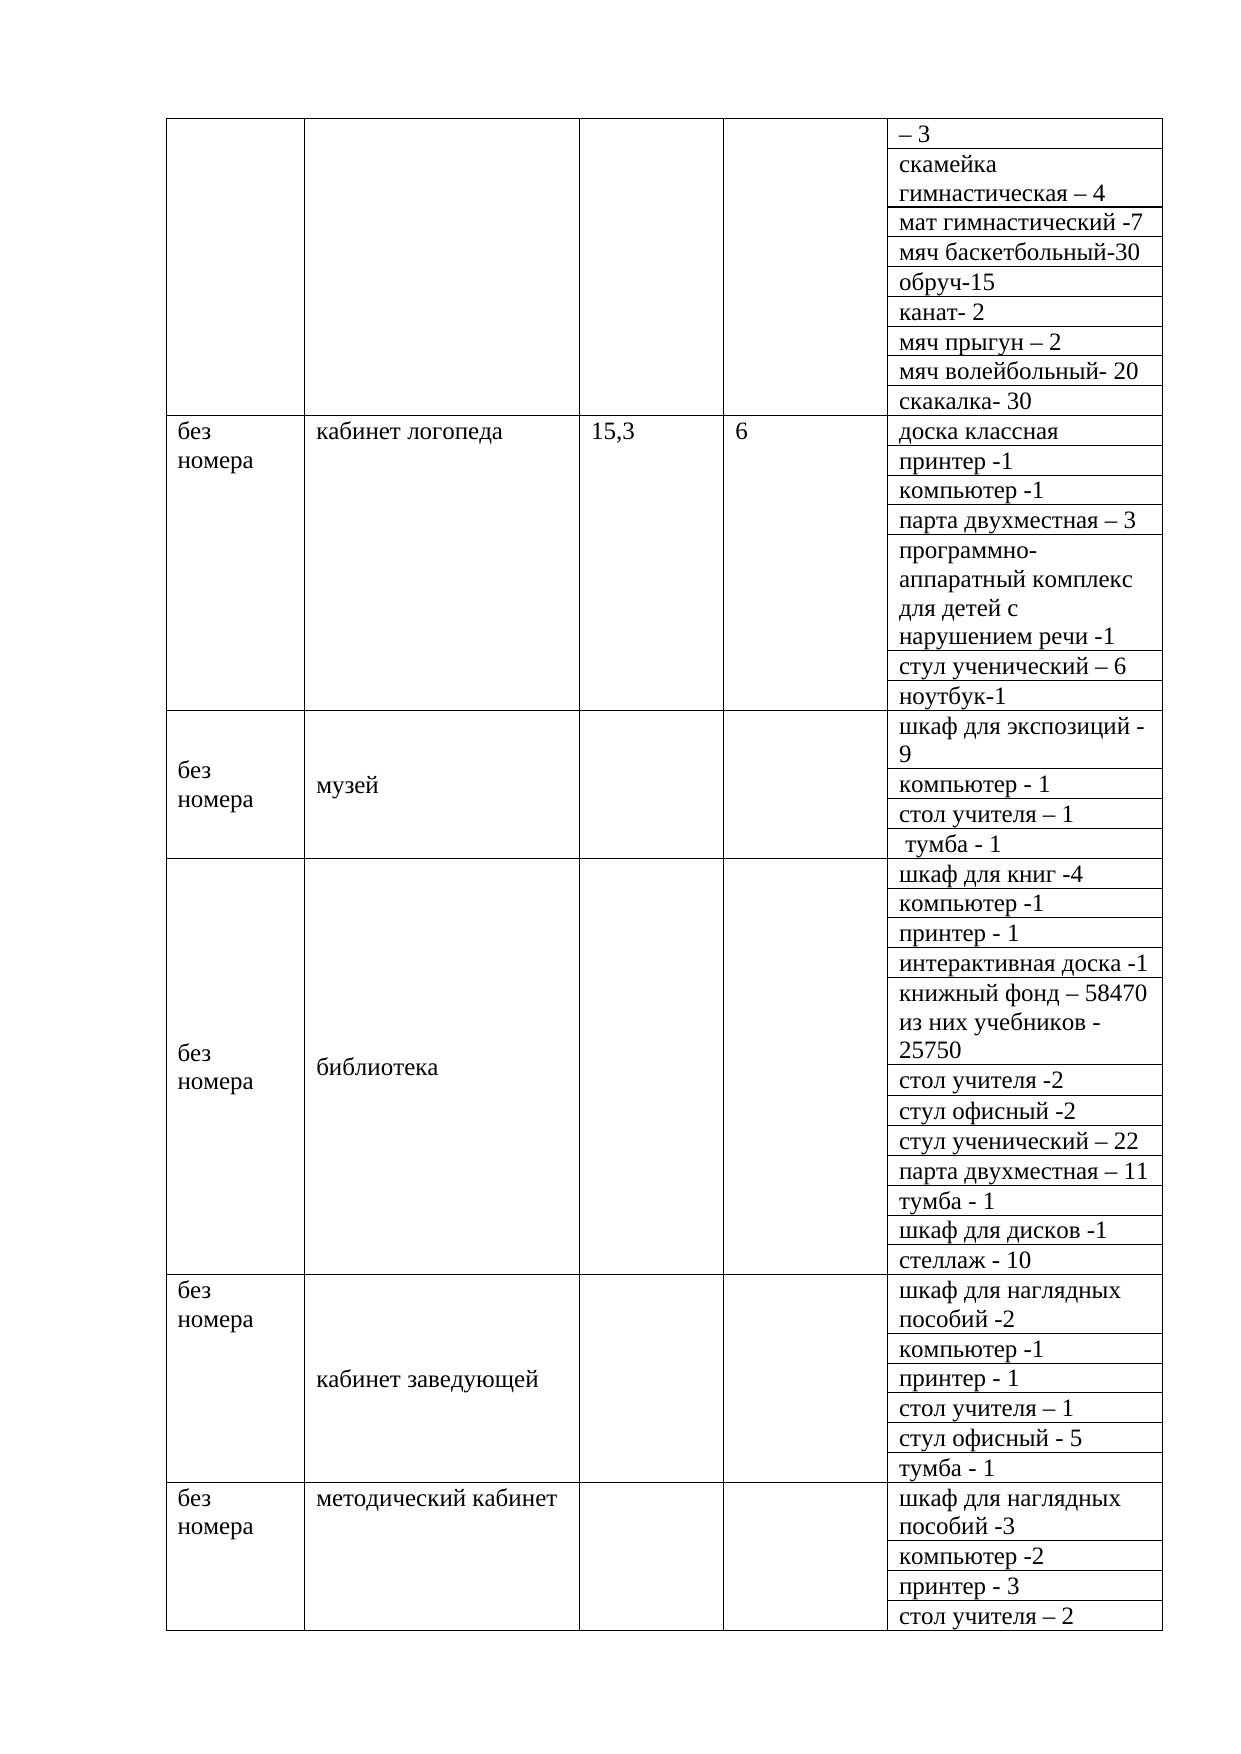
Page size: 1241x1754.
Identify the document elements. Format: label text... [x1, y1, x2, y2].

table_cell стол учителя – 1 [888, 1393, 1162, 1422]
table_cell 6 [724, 416, 887, 710]
table_cell принтер -1 [888, 446, 1162, 474]
table_cell [580, 1275, 723, 1482]
table_cell без номера [167, 416, 304, 710]
table_cell методический кабинет [305, 1483, 579, 1629]
table_cell библиотека [305, 859, 579, 1274]
table_cell [724, 711, 887, 858]
table_cell шкаф для наглядных пособий -2 [888, 1275, 1162, 1333]
table_cell кабинет заведующей [305, 1275, 579, 1482]
table_cell интерактивная доска -1 [888, 948, 1162, 977]
table_cell [580, 1483, 723, 1629]
table_cell шкаф для книг -4 [888, 859, 1162, 887]
table_cell без номера [167, 1483, 304, 1629]
table_cell тумба - 1 [888, 1453, 1162, 1482]
table_cell без номера [167, 711, 304, 858]
table_cell парта двухместная – 11 [888, 1156, 1162, 1185]
table_cell компьютер -1 [888, 476, 1162, 504]
table_cell шкаф для дисков -1 [888, 1216, 1162, 1244]
table_cell мяч прыгун – 2 [888, 327, 1162, 355]
table_cell принтер - 1 [888, 918, 1162, 947]
table_cell [724, 859, 887, 1274]
table_cell кабинет логопеда [305, 416, 579, 710]
table_cell [724, 1275, 887, 1482]
table_cell [724, 1483, 887, 1629]
table_cell программно-аппаратный комплекс для детей с нарушением речи -1 [888, 535, 1162, 650]
table_cell шкаф для наглядных пособий -3 [888, 1483, 1162, 1540]
table_cell без номера [167, 859, 304, 1274]
table_cell стол учителя -2 [888, 1065, 1162, 1095]
table_cell парта двухместная – 3 [888, 505, 1162, 534]
table_cell принтер - 3 [888, 1571, 1162, 1600]
table_cell мяч волейбольный- 20 [888, 356, 1162, 385]
table_cell музей [305, 711, 579, 858]
table_cell стеллаж - 10 [888, 1245, 1162, 1274]
table_cell стул офисный - 5 [888, 1423, 1162, 1452]
table_cell стол учителя – 1 [888, 799, 1162, 828]
table_cell принтер - 1 [888, 1364, 1162, 1392]
table_cell [580, 711, 723, 858]
table_cell мат гимнастический -7 [888, 208, 1162, 236]
table_cell тумба - 1 [888, 1186, 1162, 1214]
table_cell без номера [167, 1275, 304, 1482]
table_cell обруч-15 [888, 267, 1162, 296]
table_cell стул офисный -2 [888, 1096, 1162, 1125]
table_cell стул ученический – 22 [888, 1126, 1162, 1155]
table_cell мяч баскетбольный-30 [888, 237, 1162, 266]
table_cell тумба - 1 [888, 829, 1162, 858]
table_cell скакалка- 30 [888, 386, 1162, 415]
table_cell ноутбук-1 [888, 681, 1162, 710]
table_cell [580, 859, 723, 1274]
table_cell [888, 119, 1162, 148]
table_cell компьютер -1 [888, 1334, 1162, 1362]
table_cell компьютер -2 [888, 1541, 1162, 1570]
table_cell стол учителя – 2 [888, 1601, 1162, 1629]
table_cell 15,3 [580, 416, 723, 710]
table_cell компьютер -1 [888, 889, 1162, 917]
table_cell доска классная [888, 416, 1162, 445]
table_cell книжный фонд – 58470 из них учебников - 25750 [888, 978, 1162, 1064]
table_cell стул ученический – 6 [888, 651, 1162, 680]
table_cell шкаф для экспозиций -9 [888, 711, 1162, 768]
table_cell компьютер - 1 [888, 769, 1162, 798]
table_cell канат- 2 [888, 297, 1162, 326]
table_cell скамейка гимнастическая – 4 [888, 149, 1162, 206]
